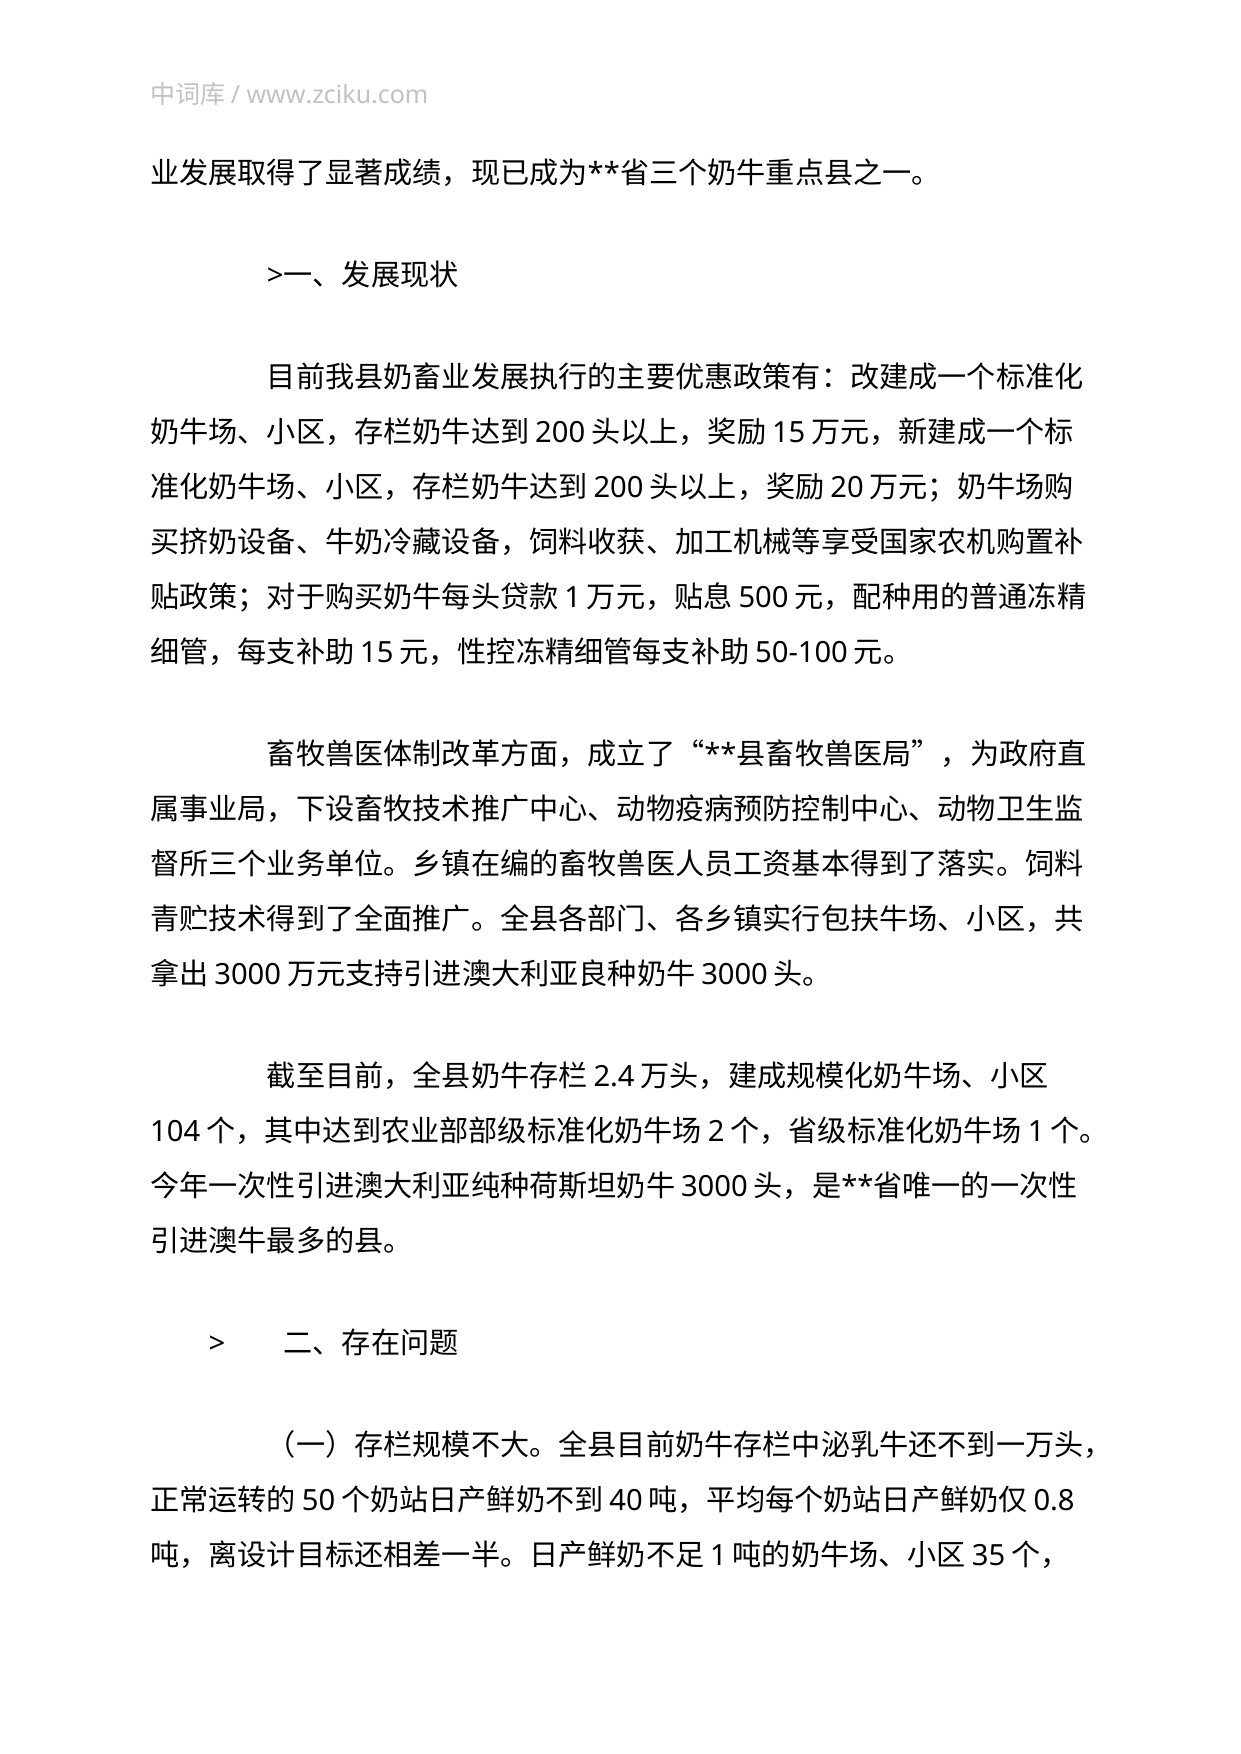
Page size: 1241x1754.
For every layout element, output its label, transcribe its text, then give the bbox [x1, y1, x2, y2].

text 截至目前，全县奶牛存栏2.4万头，建成规模化奶牛场、小区104个，其中达到农业部部级标准化奶牛场2个，省级标准化奶牛场1个。今年一次性引进澳大利亚纯种荷斯坦奶牛3000头，是**省唯一的一次性引进澳牛最多的县。 [150, 1052, 1090, 1260]
text >一、发展现状 [150, 252, 1090, 294]
text 目前我县奶畜业发展执行的主要优惠政策有：改建成一个标准化奶牛场、小区，存栏奶牛达到200头以上，奖励15万元，新建成一个标准化奶牛场、小区，存栏奶牛达到200头以上，奖励20万元；奶牛场购买挤奶设备、牛奶冷藏设备，饲料收获、加工机械等享受国家农机购置补贴政策；对于购买奶牛每头贷款1万元，贴息500元，配种用的普通冻精细管，每支补助15元，性控冻精细管每支补助50-100元。 [150, 354, 1090, 671]
text 畜牧兽医体制改革方面，成立了“**县畜牧兽医局”，为政府直属事业局，下设畜牧技术推广中心、动物疫病预防控制中心、动物卫生监督所三个业务单位。乡镇在编的畜牧兽医人员工资基本得到了落实。饲料青贮技术得到了全面推广。全县各部门、各乡镇实行包扶牛场、小区，共拿出3000万元支持引进澳大利亚良种奶牛3000头。 [150, 731, 1090, 993]
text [150, 1421, 1090, 1573]
text > 二、存在问题 [150, 1319, 1090, 1362]
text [150, 150, 1090, 192]
